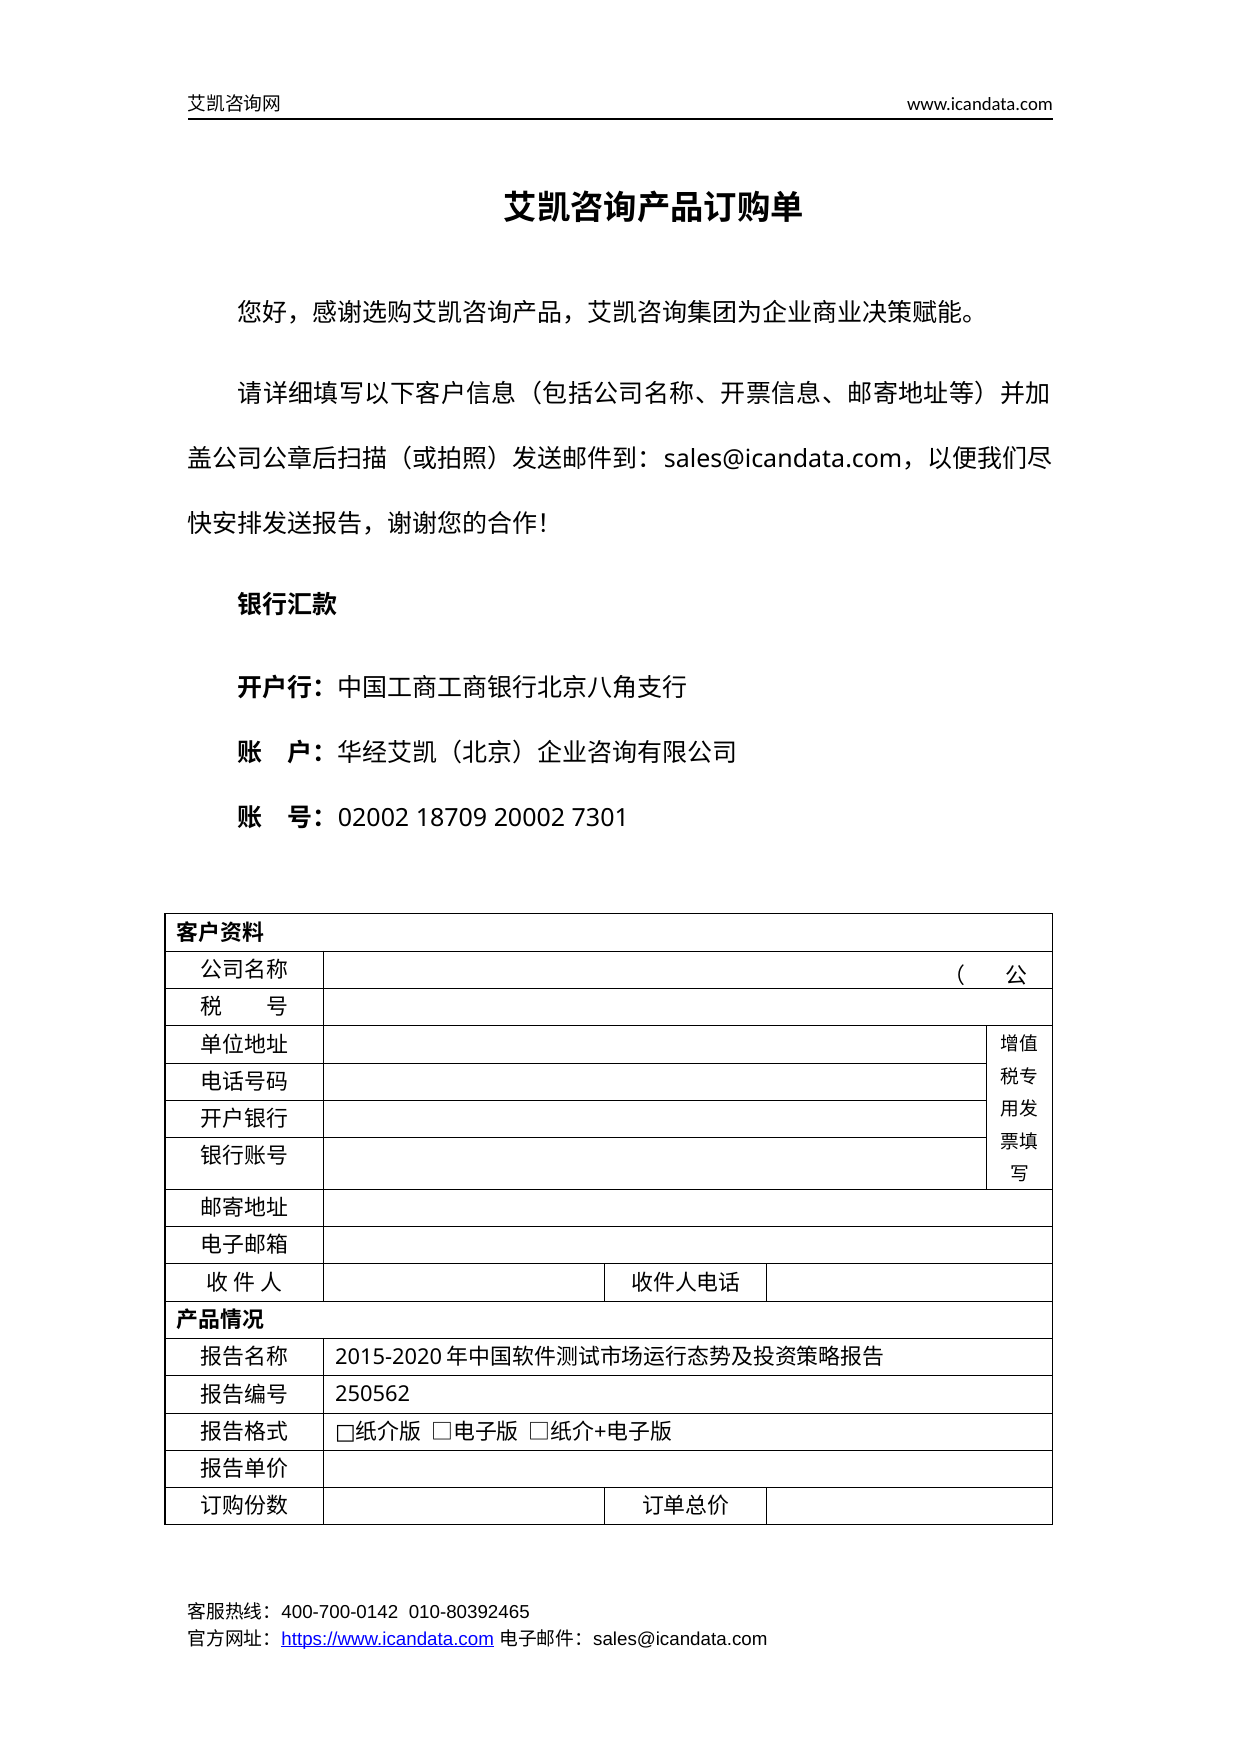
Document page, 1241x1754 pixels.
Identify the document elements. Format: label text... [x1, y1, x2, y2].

table_cell 250562 [324, 1376, 1052, 1412]
table_cell 电子邮箱 [166, 1227, 323, 1263]
table_cell 收 件 人 [166, 1264, 323, 1301]
table_cell [767, 1264, 1052, 1301]
table_header 客户资料 [166, 914, 1052, 951]
table_cell 收件人电话 [605, 1264, 766, 1301]
text 账 号：02002 18709 20002 7301 [187, 783, 1053, 848]
table_cell 产品情况 [166, 1302, 1052, 1338]
table_cell [324, 1138, 986, 1189]
text 您好，感谢选购艾凯咨询产品，艾凯咨询集团为企业商业决策赋能。 [187, 278, 1053, 343]
table_cell [324, 1026, 986, 1062]
table_cell 订单总价 [605, 1488, 766, 1524]
table_cell 报告名称 [166, 1339, 323, 1375]
table_cell [324, 1101, 986, 1137]
table_cell 开户银行 [166, 1101, 323, 1137]
table_cell 税 号 [166, 989, 323, 1025]
table_cell [324, 1190, 1052, 1226]
table_cell 银行账号 [166, 1138, 323, 1189]
text 艾凯咨询产品订购单 [187, 172, 1053, 237]
table_cell [324, 1488, 604, 1524]
table_cell [324, 1227, 1052, 1263]
table_cell 增值税专用发票填写 [987, 1026, 1052, 1189]
text 银行汇款 [187, 570, 1053, 635]
table_cell 邮寄地址 [166, 1190, 323, 1226]
table_cell 单位地址 [166, 1026, 323, 1062]
table_cell 报告单价 [166, 1451, 323, 1487]
table_cell 订购份数 [166, 1488, 323, 1524]
table_cell 公司名称 [166, 952, 323, 988]
text 账 户：华经艾凯（北京）企业咨询有限公司 [187, 718, 1053, 783]
table_cell 电话号码 [166, 1064, 323, 1100]
table_cell 报告编号 [166, 1376, 323, 1412]
table_cell [324, 1264, 604, 1301]
text 请详细填写以下客户信息（包括公司名称、开票信息、邮寄地址等）并加盖公司公章后扫描（或拍照）发送邮件到：sales@icandata.com，以便我们尽快安排发送报告，谢谢您的合作！ [187, 359, 1053, 554]
table_cell [324, 1064, 986, 1100]
text 开户行：中国工商工商银行北京八角支行 [187, 653, 1053, 718]
table_cell 报告格式 [166, 1414, 323, 1450]
table_cell 2015-2020年中国软件测试市场运行态势及投资策略报告 [324, 1339, 1052, 1375]
table_cell [324, 1451, 1052, 1487]
table_cell [324, 952, 1052, 988]
table_cell [767, 1488, 1052, 1524]
table_cell □纸介版 □电子版 □纸介+电子版 [324, 1414, 1052, 1450]
table_cell [324, 989, 1052, 1025]
